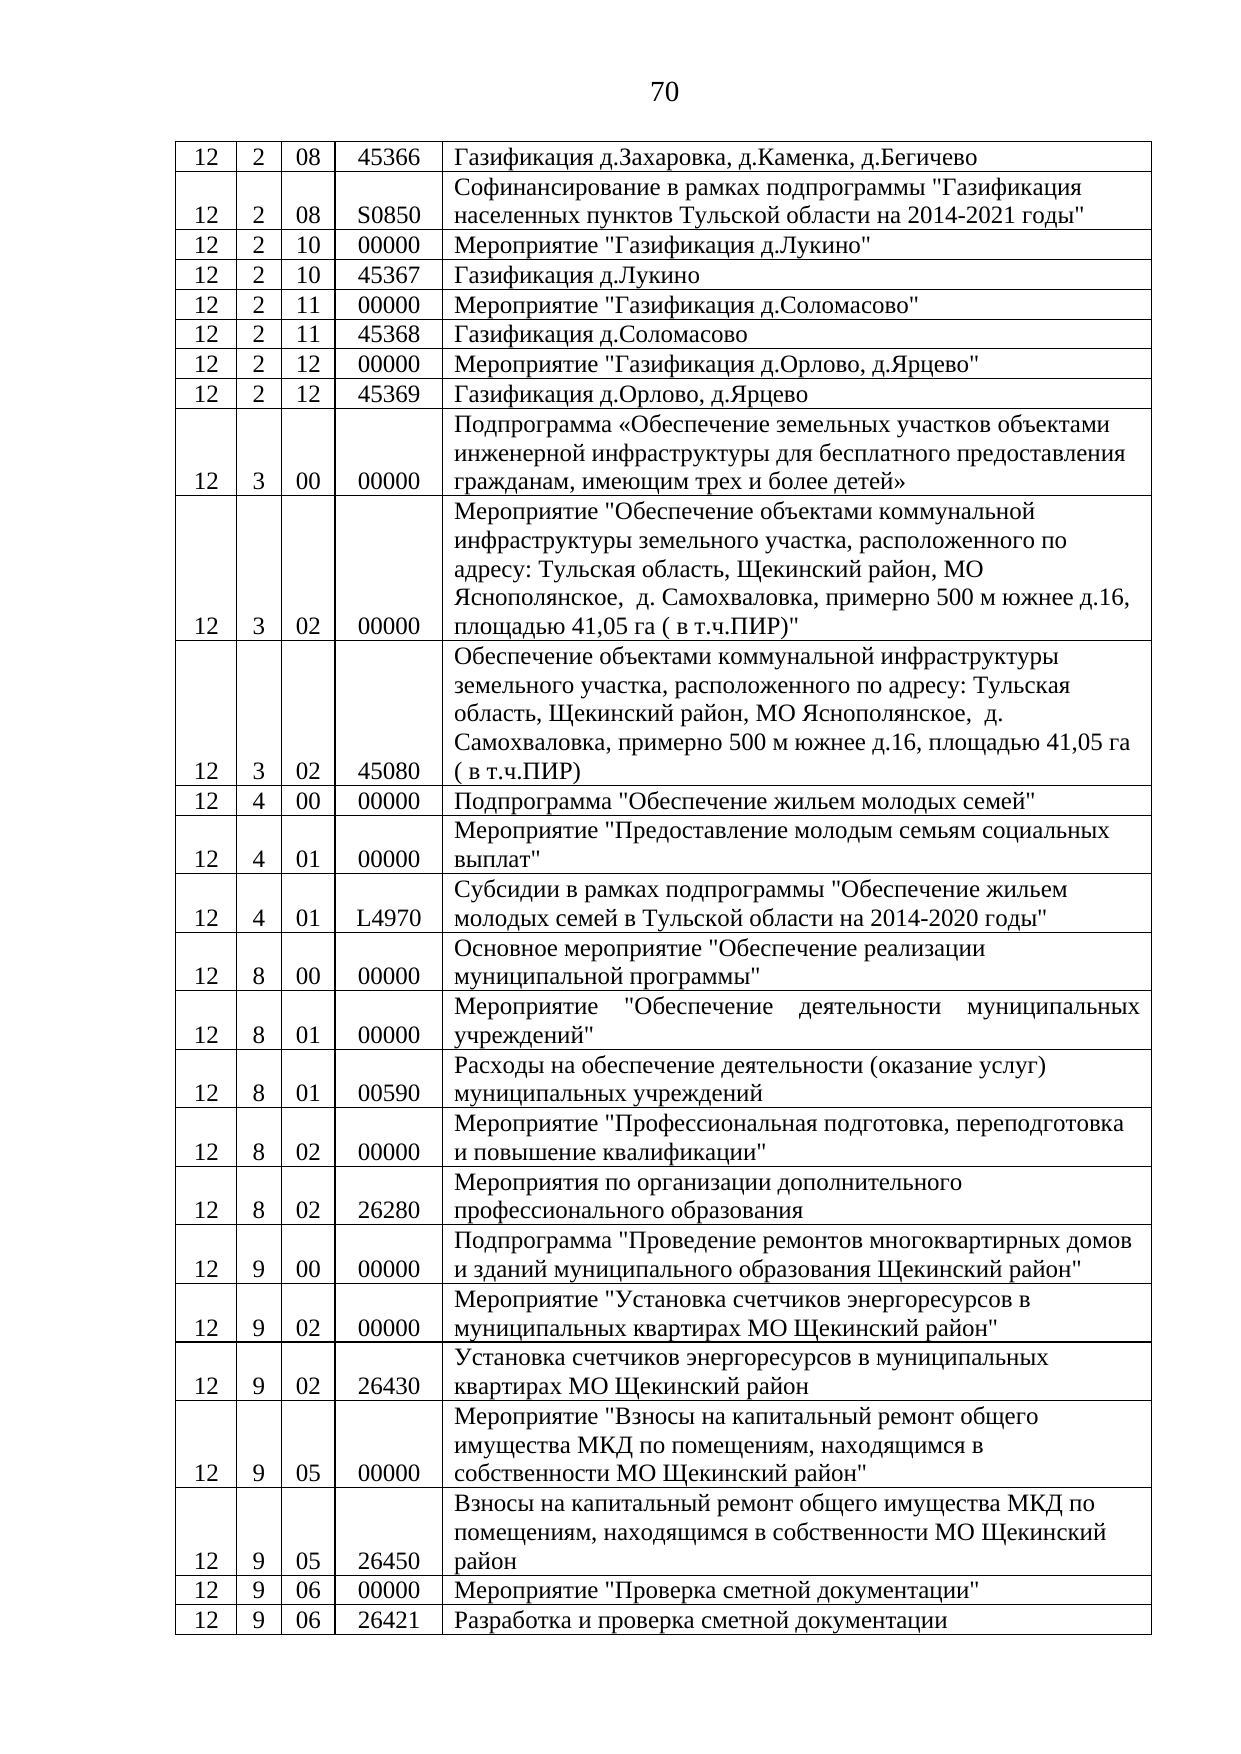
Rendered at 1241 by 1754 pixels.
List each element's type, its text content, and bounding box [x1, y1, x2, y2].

table_cell 01 [282, 1050, 334, 1107]
table_cell 2 [237, 260, 281, 289]
table_cell 02 [282, 1284, 334, 1341]
table_cell 01 [282, 874, 334, 932]
table_cell 26280 [336, 1167, 442, 1224]
table_cell 12 [176, 933, 236, 990]
table_cell 12 [176, 1050, 236, 1107]
table_cell Основное мероприятие "Обеспечение реализации муниципальной программы" [443, 933, 1151, 990]
table_cell 12 [176, 320, 236, 348]
table_cell Субсидии в рамках подпрограммы "Обеспечение жильем молодых семей в Тульской области на 2014-2020 годы" [443, 874, 1151, 932]
table_cell Установка счетчиков энергоресурсов в муниципальных квартирах МО Щекинский район [443, 1343, 1151, 1400]
table_cell 00000 [336, 349, 442, 378]
table_cell 12 [282, 349, 334, 378]
table_cell 06 [282, 1605, 334, 1634]
table_cell 8 [237, 933, 281, 990]
table_cell 12 [176, 379, 236, 408]
table_cell Обеспечение объектами коммунальной инфраструктуры земельного участка, расположенного по адресу: Тульская область, Щекинский район, МО Яснополянское, д. Самохваловка, примерно 500 м южнее д.16, площадью 41,05 га ( в т.ч.ПИР) [443, 641, 1151, 785]
table_cell 45367 [336, 260, 442, 289]
table_cell Мероприятие "Предоставление молодым семьям социальных выплат" [443, 816, 1151, 873]
table_cell 9 [237, 1225, 281, 1283]
table_cell 05 [282, 1488, 334, 1574]
table_cell 45368 [336, 320, 442, 348]
table_cell 00 [282, 409, 334, 495]
table_cell Мероприятие "Газификация д.Соломасово" [443, 290, 1151, 318]
table_cell Мероприятие "Установка счетчиков энергоресурсов в муниципальных квартирах МО Щекинский район" [443, 1284, 1151, 1341]
table_cell 00000 [336, 1576, 442, 1604]
table_cell 12 [282, 379, 334, 408]
table_cell 12 [176, 1108, 236, 1166]
table_cell 4 [237, 874, 281, 932]
table_cell 12 [176, 1343, 236, 1400]
table_cell 12 [176, 991, 236, 1049]
table_cell 00000 [336, 230, 442, 259]
table_cell 9 [237, 1343, 281, 1400]
table_cell Подпрограмма "Проведение ремонтов многоквартирных домов и зданий муниципального образования Щекинский район" [443, 1225, 1151, 1283]
table_cell 12 [176, 290, 236, 318]
table_cell 12 [176, 172, 236, 229]
table_cell 11 [282, 290, 334, 318]
table_cell 08 [282, 142, 334, 171]
table_cell Газификация д.Соломасово [443, 320, 1151, 348]
table_cell 26450 [336, 1488, 442, 1574]
table_cell 00000 [336, 1401, 442, 1487]
table_cell Мероприятие "Газификация д.Лукино" [443, 230, 1151, 259]
table_cell 2 [237, 320, 281, 348]
table_cell Мероприятия по организации дополнительного профессионального образования [443, 1167, 1151, 1224]
table_cell 26430 [336, 1343, 442, 1400]
table_cell 2 [237, 230, 281, 259]
table_cell 4 [237, 816, 281, 873]
table_cell 02 [282, 496, 334, 640]
table_cell 26421 [336, 1605, 442, 1634]
table_cell Подпрограмма «Обеспечение земельных участков объектами инженерной инфраструктуры для бесплатного предоставления гражданам, имеющим трех и более детей» [443, 409, 1151, 495]
table_cell 11 [282, 320, 334, 348]
table_cell 10 [282, 260, 334, 289]
table_cell 2 [237, 349, 281, 378]
table_cell 02 [282, 641, 334, 785]
table_cell 2 [237, 172, 281, 229]
table_cell 8 [237, 1108, 281, 1166]
table_cell Мероприятие "Профессиональная подготовка, переподготовка и повышение квалификации" [443, 1108, 1151, 1166]
table_cell Газификация д.Орлово, д.Ярцево [443, 379, 1151, 408]
table_cell Мероприятие "Проверка сметной документации" [443, 1576, 1151, 1604]
table_cell 00 [282, 1225, 334, 1283]
table_cell 00 [282, 933, 334, 990]
table_cell 9 [237, 1576, 281, 1604]
table_cell 45369 [336, 379, 442, 408]
table_cell 02 [282, 1167, 334, 1224]
table_cell 00000 [336, 290, 442, 318]
table_cell Мероприятие "Обеспечение деятельности муниципальных учреждений" [443, 991, 1151, 1049]
table_cell 12 [176, 816, 236, 873]
table_cell 05 [282, 1401, 334, 1487]
table_cell 12 [176, 349, 236, 378]
table_cell 12 [176, 496, 236, 640]
table_cell L4970 [336, 874, 442, 932]
table_cell 2 [237, 290, 281, 318]
table_cell Подпрограмма "Обеспечение жильем молодых семей" [443, 786, 1151, 814]
table_cell Расходы на обеспечение деятельности (оказание услуг) муниципальных учреждений [443, 1050, 1151, 1107]
table_cell 12 [176, 1576, 236, 1604]
table_cell 12 [176, 1401, 236, 1487]
table_cell 00000 [336, 1108, 442, 1166]
table_cell 12 [176, 786, 236, 814]
table_cell 00000 [336, 1284, 442, 1341]
table_cell Взносы на капитальный ремонт общего имущества МКД по помещениям, находящимся в собственности МО Щекинский район [443, 1488, 1151, 1574]
table_cell 45366 [336, 142, 442, 171]
table_cell 08 [282, 172, 334, 229]
table_cell 00000 [336, 786, 442, 814]
table_cell Газификация д.Лукино [443, 260, 1151, 289]
table_cell 12 [176, 260, 236, 289]
table_cell Газификация д.Захаровка, д.Каменка, д.Бегичево [443, 142, 1151, 171]
table_cell 12 [176, 1284, 236, 1341]
table_cell 00000 [336, 991, 442, 1049]
table_cell 00000 [336, 933, 442, 990]
table_cell 12 [176, 142, 236, 171]
table_cell 00590 [336, 1050, 442, 1107]
table_cell Мероприятие "Обеспечение объектами коммунальной инфраструктуры земельного участка, расположенного по адресу: Тульская область, Щекинский район, МО Яснополянское, д. Самохваловка, примерно 500 м южнее д.16, площадью 41,05 га ( в т.ч.ПИР)" [443, 496, 1151, 640]
table_cell Разработка и проверка сметной документации [443, 1605, 1151, 1634]
table_cell 8 [237, 1050, 281, 1107]
table_cell 8 [237, 1167, 281, 1224]
table_cell 9 [237, 1605, 281, 1634]
table_cell Софинансирование в рамках подпрограммы "Газификация населенных пунктов Тульской области на 2014-2021 годы" [443, 172, 1151, 229]
table_cell 3 [237, 496, 281, 640]
table_cell 8 [237, 991, 281, 1049]
table_cell 2 [237, 142, 281, 171]
table_cell 01 [282, 991, 334, 1049]
table_cell 00000 [336, 409, 442, 495]
table_cell 00 [282, 786, 334, 814]
table_cell 00000 [336, 1225, 442, 1283]
table_cell 9 [237, 1284, 281, 1341]
table_cell 3 [237, 409, 281, 495]
table_cell 4 [237, 786, 281, 814]
table_cell Мероприятие "Газификация д.Орлово, д.Ярцево" [443, 349, 1151, 378]
table_cell 12 [176, 1605, 236, 1634]
table_cell 12 [176, 641, 236, 785]
table_cell 12 [176, 1167, 236, 1224]
table_cell Мероприятие "Взносы на капитальный ремонт общего имущества МКД по помещениям, находящимся в собственности МО Щекинский район" [443, 1401, 1151, 1487]
table_cell 02 [282, 1343, 334, 1400]
table_cell S0850 [336, 172, 442, 229]
table_cell 9 [237, 1488, 281, 1574]
table_cell 3 [237, 641, 281, 785]
table_cell 10 [282, 230, 334, 259]
table_cell 2 [237, 379, 281, 408]
table_cell 45080 [336, 641, 442, 785]
table_cell 9 [237, 1401, 281, 1487]
table_cell 06 [282, 1576, 334, 1604]
table_cell 01 [282, 816, 334, 873]
table_cell 12 [176, 230, 236, 259]
table_cell 12 [176, 874, 236, 932]
table_cell 00000 [336, 816, 442, 873]
table_cell 00000 [336, 496, 442, 640]
table_cell 02 [282, 1108, 334, 1166]
table_cell 12 [176, 409, 236, 495]
table_cell 12 [176, 1488, 236, 1574]
table_cell 12 [176, 1225, 236, 1283]
